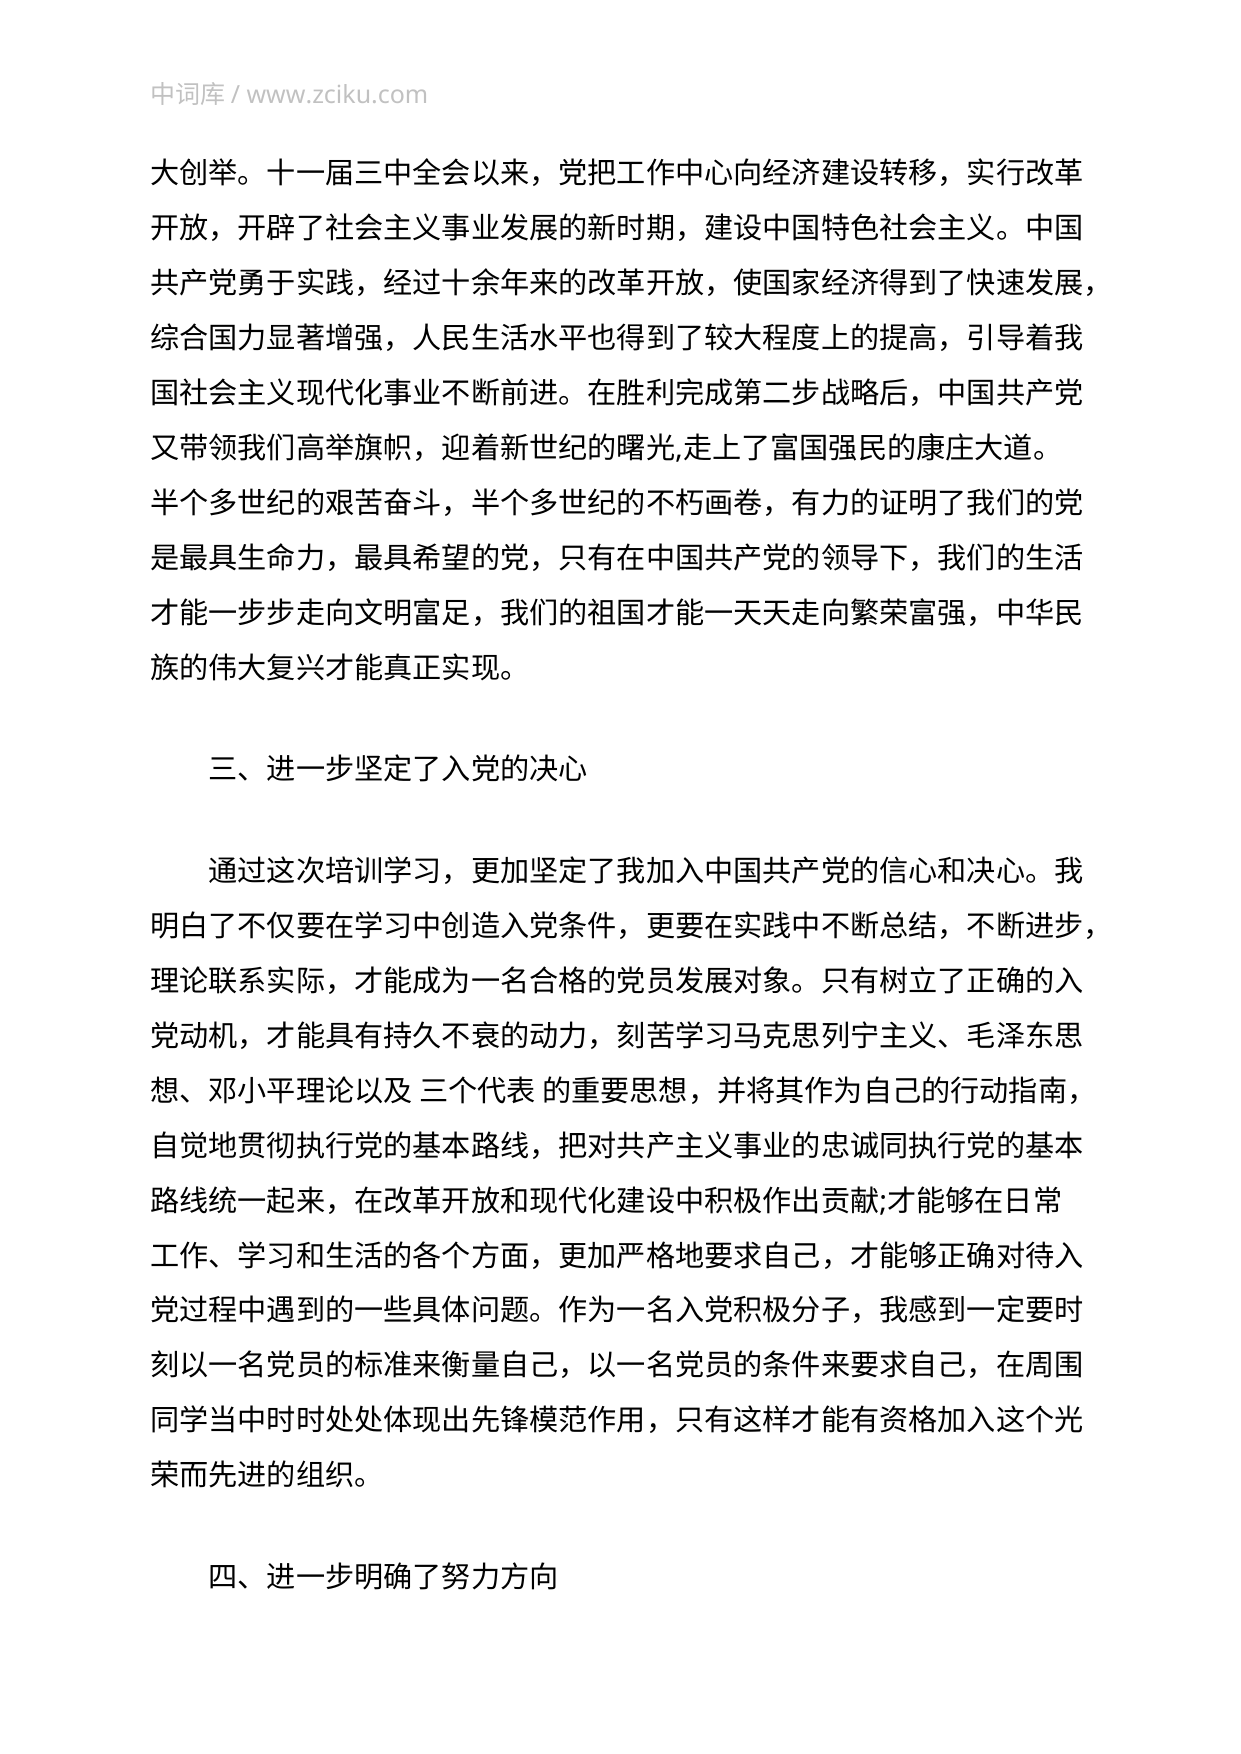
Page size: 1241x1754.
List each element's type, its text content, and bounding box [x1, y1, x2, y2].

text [150, 150, 1090, 686]
text 三、进一步坚定了入党的决心 [150, 746, 1090, 788]
text 通过这次培训学习，更加坚定了我加入中国共产党的信心和决心。我明白了不仅要在学习中创造入党条件，更要在实践中不断总结，不断进步，理论联系实际，才能成为一名合格的党员发展对象。只有树立了正确的入党动机，才能具有持久不衰的动力，刻苦学习马克思列宁主义、毛泽东思想、邓小平理论以及 三个代表 的重要思想，并将其作为自己的行动指南，自觉地贯彻执行党的基本路线，把对共产主义事业的忠诚同执行党的基本路线统一起来，在改革开放和现代化建设中积极作出贡献;才能够在日常工作、学习和生活的各个方面，更加严格地要求自己，才能够正确对待入党过程中遇到的一些具体问题。作为一名入党积极分子，我感到一定要时刻以一名党员的标准来衡量自己，以一名党员的条件来要求自己，在周围同学当中时时处处体现出先锋模范作用，只有这样才能有资格加入这个光荣而先进的组织。 [150, 848, 1090, 1494]
text 四、进一步明确了努力方向 [150, 1553, 1090, 1596]
